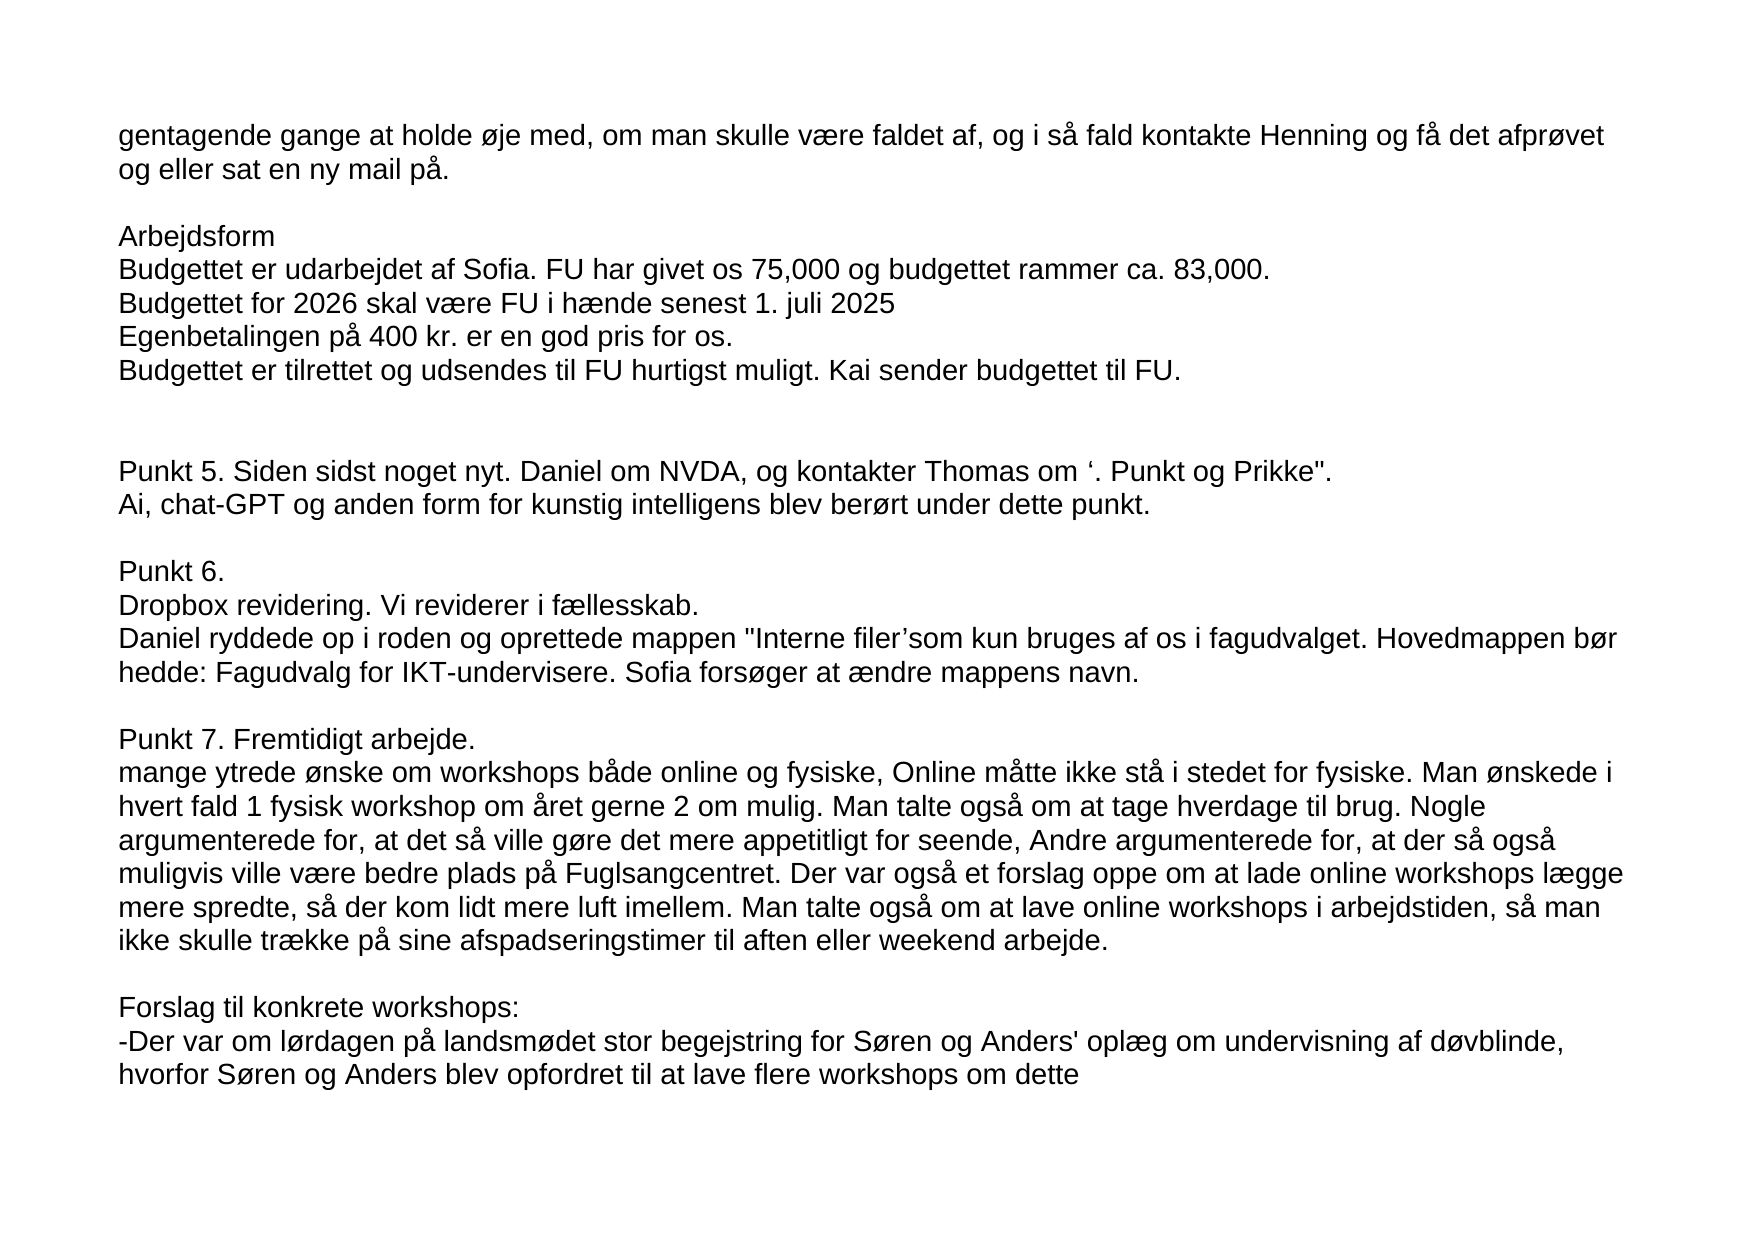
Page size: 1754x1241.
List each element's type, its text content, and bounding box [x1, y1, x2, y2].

text Budgettet er udarbejdet af Sofia. FU har givet os 75,000 og budgettet rammer ca. 83,000. [118, 252, 1636, 286]
text mange ytrede ønske om workshops både online og fysiske, Online måtte ikke stå i stedet for fysiske. Man ønskede i hvert fald 1 fysisk workshop om året gerne 2 om mulig. Man talte også om at tage hverdage til brug. Nogle argumenterede for, at det så ville gøre det mere appetitligt for seende, Andre argumenterede for, at der så også muligvis ville være bedre plads på Fuglsangcentret. Der var også et forslag oppe om at lade online workshops lægge mere spredte, så der kom lidt mere luft imellem. Man talte også om at lave online workshops i arbejdstiden, så man ikke skulle trække på sine afspadseringstimer til aften eller weekend arbejde. [118, 755, 1636, 957]
text -Der var om lørdagen på landsmødet stor begejstring for Søren og Anders' oplæg om undervisning af døvblinde, hvorfor Søren og Anders blev opfordret til at lave flere workshops om dette [118, 1024, 1636, 1091]
text Budgettet for 2026 skal være FU i hænde senest 1. juli 2025 [118, 286, 1636, 319]
text Budgettet er tilrettet og udsendes til FU hurtigst muligt. Kai sender budgettet til FU. [118, 353, 1636, 386]
text Punkt 5. Siden sidst noget nyt. Daniel om NVDA, og kontakter Thomas om ‘. Punkt og Prikke". [118, 453, 1636, 487]
text Dropbox revidering. Vi reviderer i fællesskab. [118, 588, 1636, 621]
text Punkt 7. Fremtidigt arbejde. [118, 722, 1636, 755]
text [118, 118, 1636, 185]
text Forslag til konkrete workshops: [118, 990, 1636, 1024]
text Arbejdsform [118, 219, 1636, 252]
text Punkt 6. [118, 554, 1636, 588]
text Daniel ryddede op i roden og oprettede mappen "Interne filer’som kun bruges af os i fagudvalget. Hovedmappen bør hedde: Fagudvalg for IKT-undervisere. Sofia forsøger at ændre mappens navn. [118, 621, 1636, 688]
text Egenbetalingen på 400 kr. er en god pris for os. [118, 319, 1636, 353]
text Ai, chat-GPT og anden form for kunstig intelligens blev berørt under dette punkt. [118, 487, 1636, 521]
